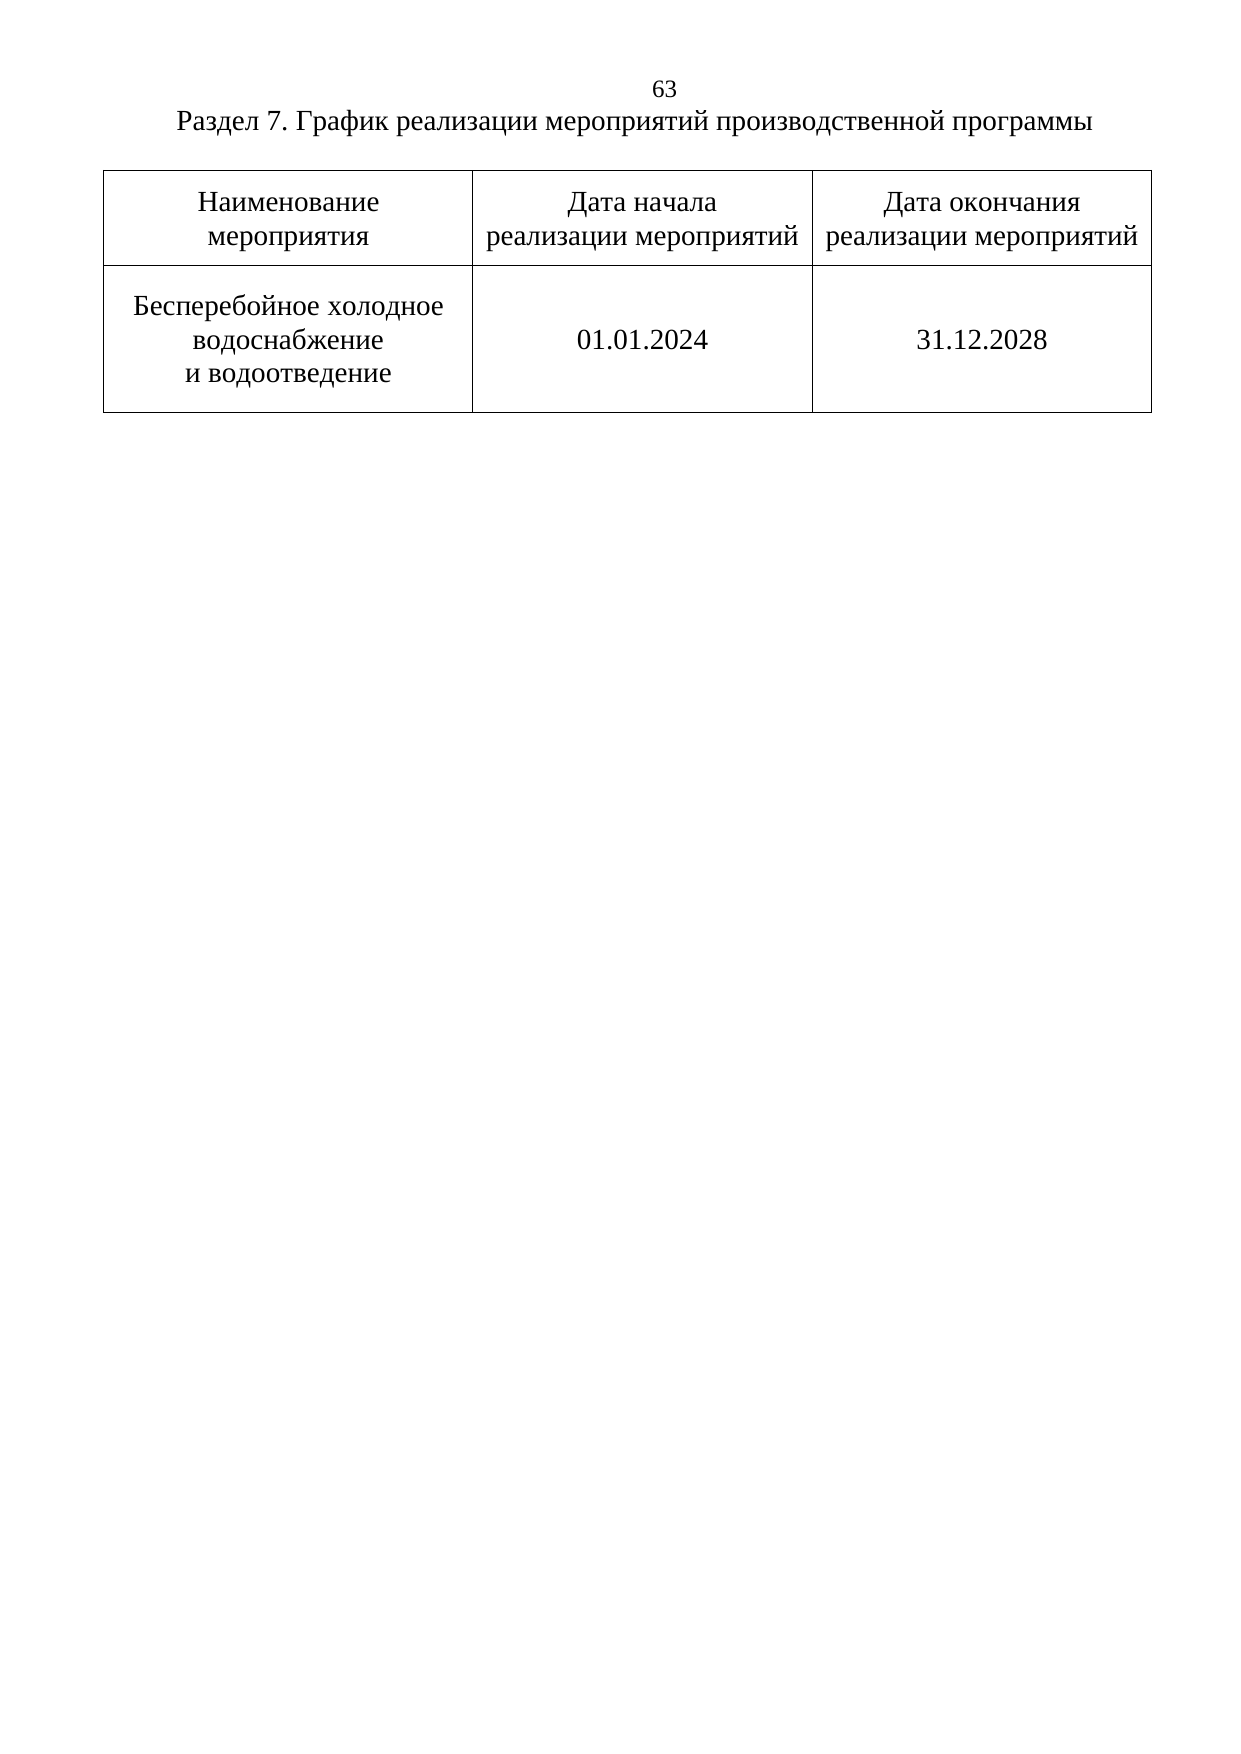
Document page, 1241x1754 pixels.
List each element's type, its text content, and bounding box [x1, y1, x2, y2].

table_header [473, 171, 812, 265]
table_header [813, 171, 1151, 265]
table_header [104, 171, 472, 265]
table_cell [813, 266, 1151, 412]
text Раздел 7. График реализации мероприятий производственной программы [103, 103, 1166, 136]
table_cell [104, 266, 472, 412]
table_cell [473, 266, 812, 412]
